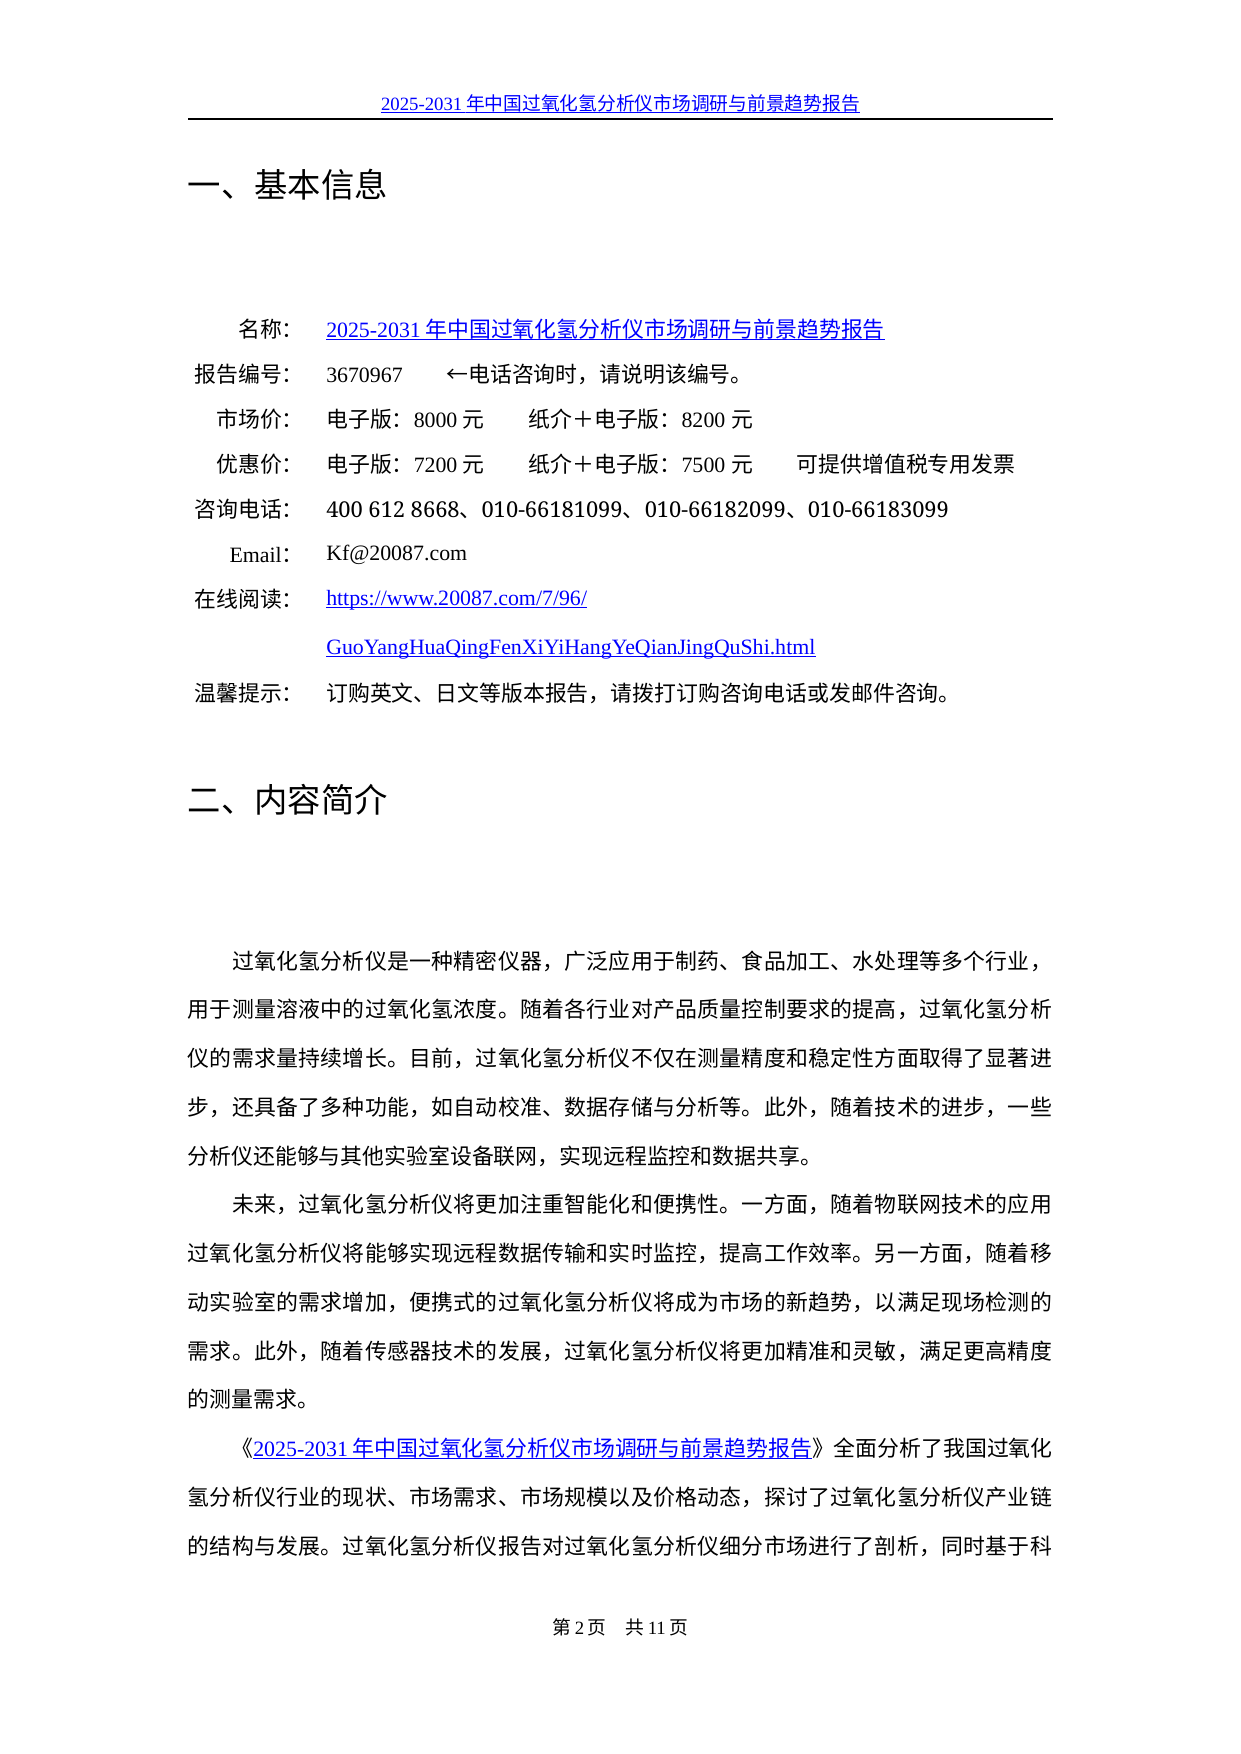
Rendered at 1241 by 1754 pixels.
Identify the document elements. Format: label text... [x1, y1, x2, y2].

table_cell 温馨提示： [167, 675, 315, 720]
table_cell 400 612 8668、010-66181099、010-66182099、010-66183099 [315, 492, 1073, 537]
table_cell 电子版：8000 元 纸介＋电子版：8200 元 [315, 402, 1073, 447]
table_cell Email： [167, 537, 315, 582]
table_cell [315, 582, 1073, 675]
table_cell 3670967 ←电话咨询时，请说明该编号。 [315, 357, 1073, 402]
table_cell 报告编号： [167, 357, 315, 402]
table_cell 订购英文、日文等版本报告，请拨打订购咨询电话或发邮件咨询。 [315, 675, 1073, 720]
table_cell 在线阅读： [167, 582, 315, 675]
table_cell 市场价： [167, 402, 315, 447]
table_cell Kf@20087.com [315, 537, 1073, 582]
title 二、内容简介 [187, 766, 1053, 831]
table_header 2025-2031年中国过氧化氢分析仪市场调研与前景趋势报告 [315, 312, 1073, 357]
table_header 名称： [167, 312, 315, 357]
table_cell 咨询电话： [167, 492, 315, 537]
table_cell 优惠价： [167, 447, 315, 492]
table_cell 电子版：7200 元 纸介＋电子版：7500 元 可提供增值税专用发票 [315, 447, 1073, 492]
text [187, 943, 1053, 1561]
title 一、基本信息 [187, 150, 1053, 215]
